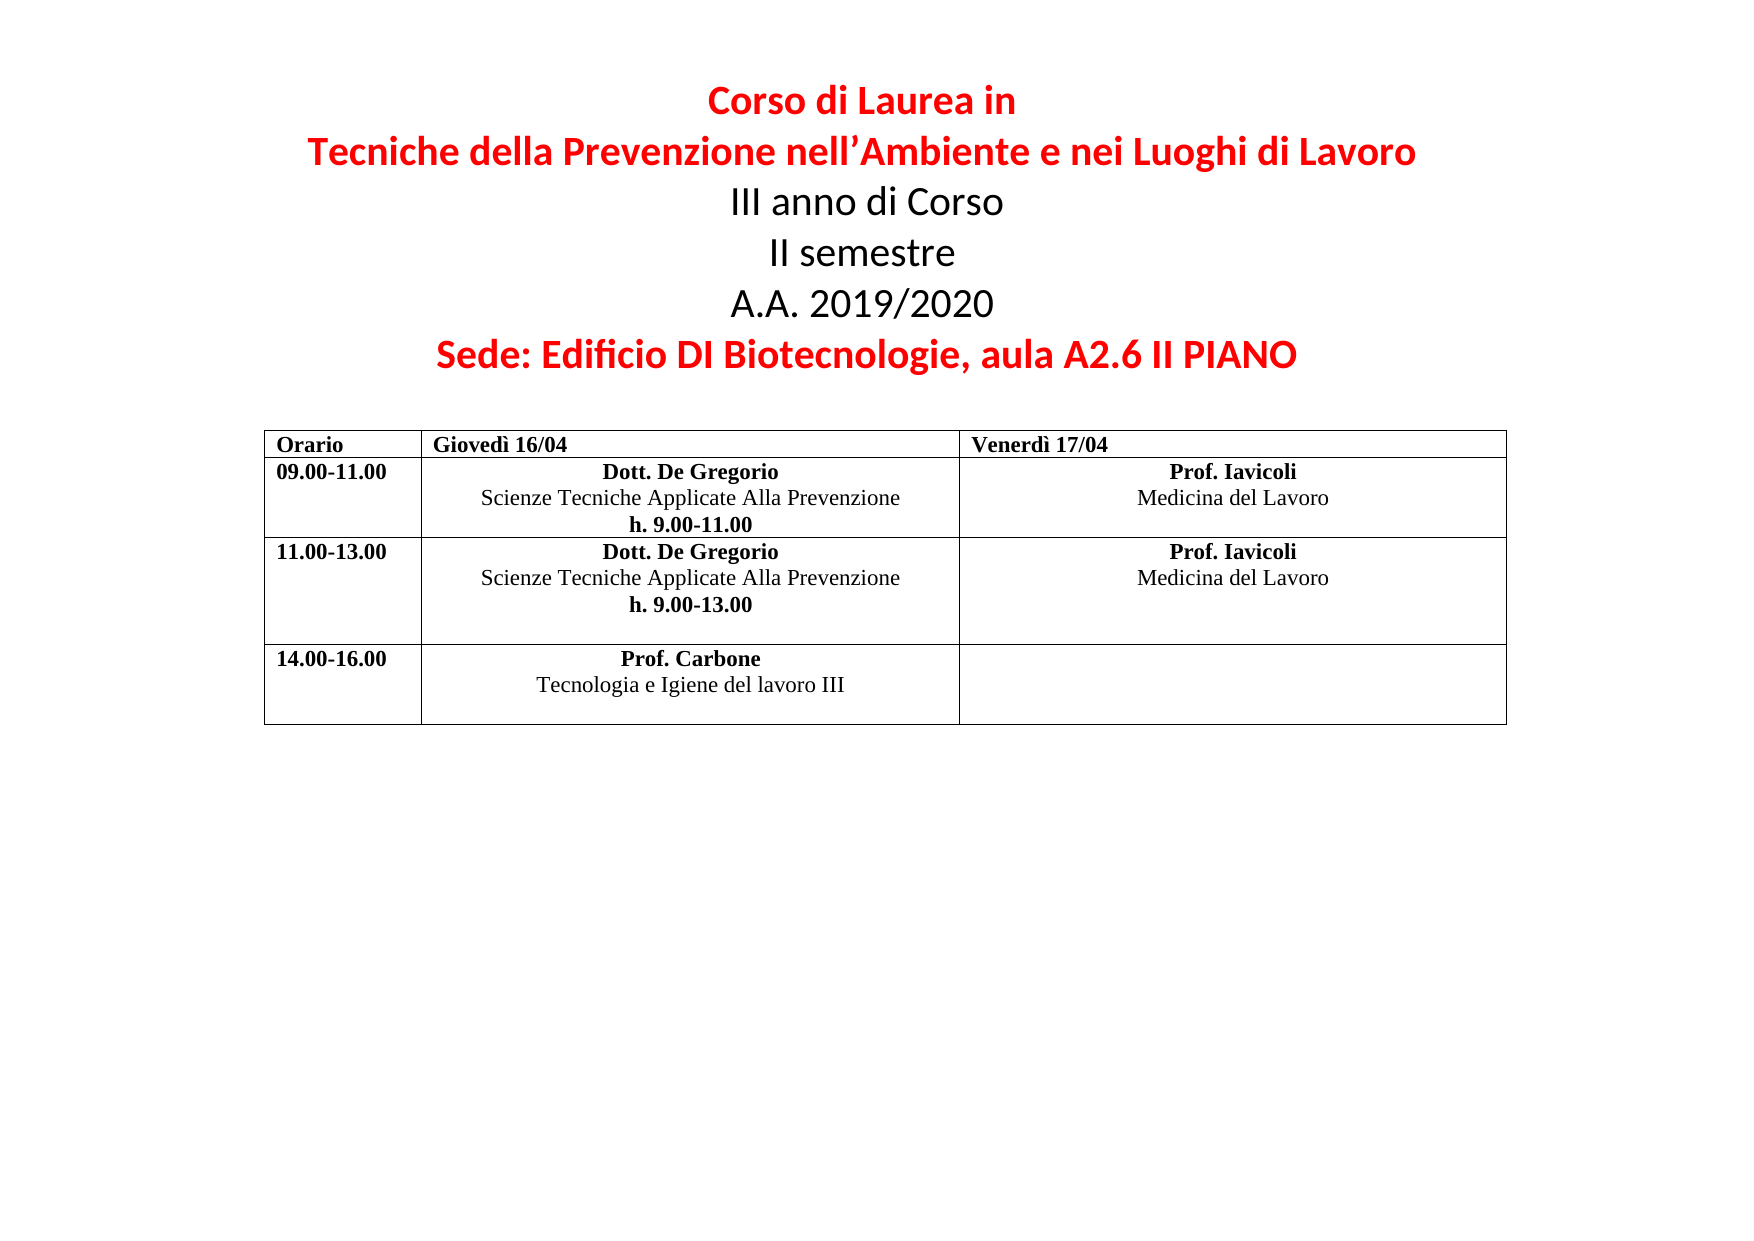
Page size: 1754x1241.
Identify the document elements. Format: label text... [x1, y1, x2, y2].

table_header Giovedì 16/04 [422, 431, 959, 457]
table_cell [960, 645, 1506, 724]
table_cell Prof. Iavicoli Medicina del Lavoro [960, 538, 1506, 643]
table_cell Prof. Carbone Tecnologia e Igiene del lavoro III [422, 645, 959, 724]
table_cell 11.00-13.00 [265, 538, 421, 643]
table_cell Prof. Iavicoli Medicina del Lavoro [960, 458, 1506, 537]
table_header Venerdì 17/04 [960, 431, 1506, 457]
table_cell 09.00-11.00 [265, 458, 421, 537]
table_header Orario [265, 431, 421, 457]
table_cell Dott. De Gregorio Scienze Tecniche Applicate Alla Prevenzione h. 9.00-13.00 [422, 538, 959, 643]
table_cell 14.00-16.00 [265, 645, 421, 724]
table_cell Dott. De Gregorio Scienze Tecniche Applicate Alla Prevenzione h. 9.00-11.00 [422, 458, 959, 537]
